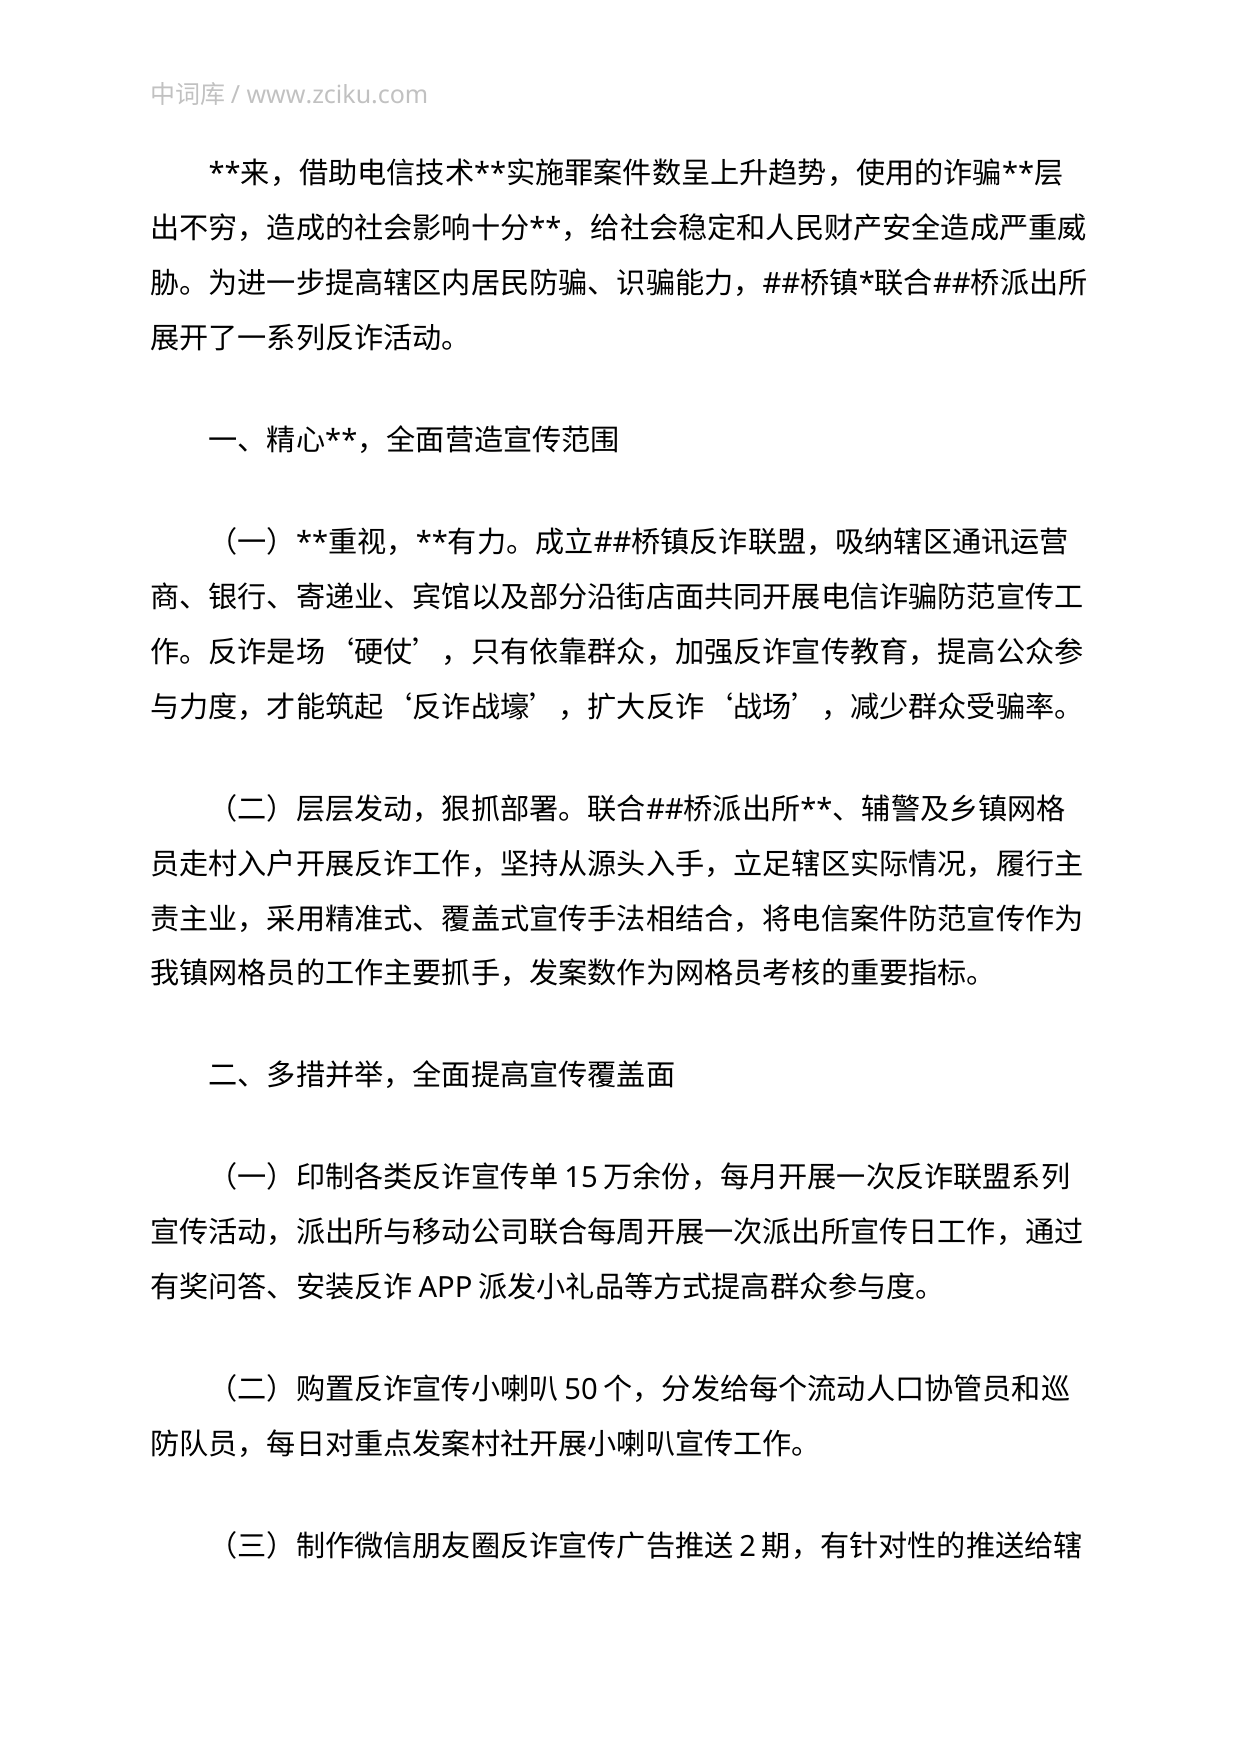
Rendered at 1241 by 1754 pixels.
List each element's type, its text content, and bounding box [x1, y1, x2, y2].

text 二、多措并举，全面提高宣传覆盖面 [150, 1052, 1090, 1094]
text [150, 1522, 1090, 1565]
text （一）印制各类反诈宣传单15万余份，每月开展一次反诈联盟系列宣传活动，派出所与移动公司联合每周开展一次派出所宣传日工作，通过有奖问答、安装反诈APP派发小礼品等方式提高群众参与度。 [150, 1154, 1090, 1306]
text （二）购置反诈宣传小喇叭50个，分发给每个流动人口协管员和巡防队员，每日对重点发案村社开展小喇叭宣传工作。 [150, 1366, 1090, 1463]
text （二）层层发动，狠抓部署。联合##桥派出所**、辅警及乡镇网格员走村入户开展反诈工作，坚持从源头入手，立足辖区实际情况，履行主责主业，采用精准式、覆盖式宣传手法相结合，将电信案件防范宣传作为我镇网格员的工作主要抓手，发案数作为网格员考核的重要指标。 [150, 785, 1090, 992]
text **来，借助电信技术**实施罪案件数呈上升趋势，使用的诈骗**层出不穷，造成的社会影响十分**，给社会稳定和人民财产安全造成严重威胁。为进一步提高辖区内居民防骗、识骗能力，##桥镇*联合##桥派出所展开了一系列反诈活动。 [150, 150, 1090, 357]
text 一、精心**，全面营造宣传范围 [150, 417, 1090, 459]
text （一）**重视，**有力。成立##桥镇反诈联盟，吸纳辖区通讯运营商、银行、寄递业、宾馆以及部分沿街店面共同开展电信诈骗防范宣传工作。反诈是场‘硬仗’，只有依靠群众，加强反诈宣传教育，提高公众参与力度，才能筑起‘反诈战壕’，扩大反诈‘战场’，减少群众受骗率。 [150, 519, 1090, 726]
